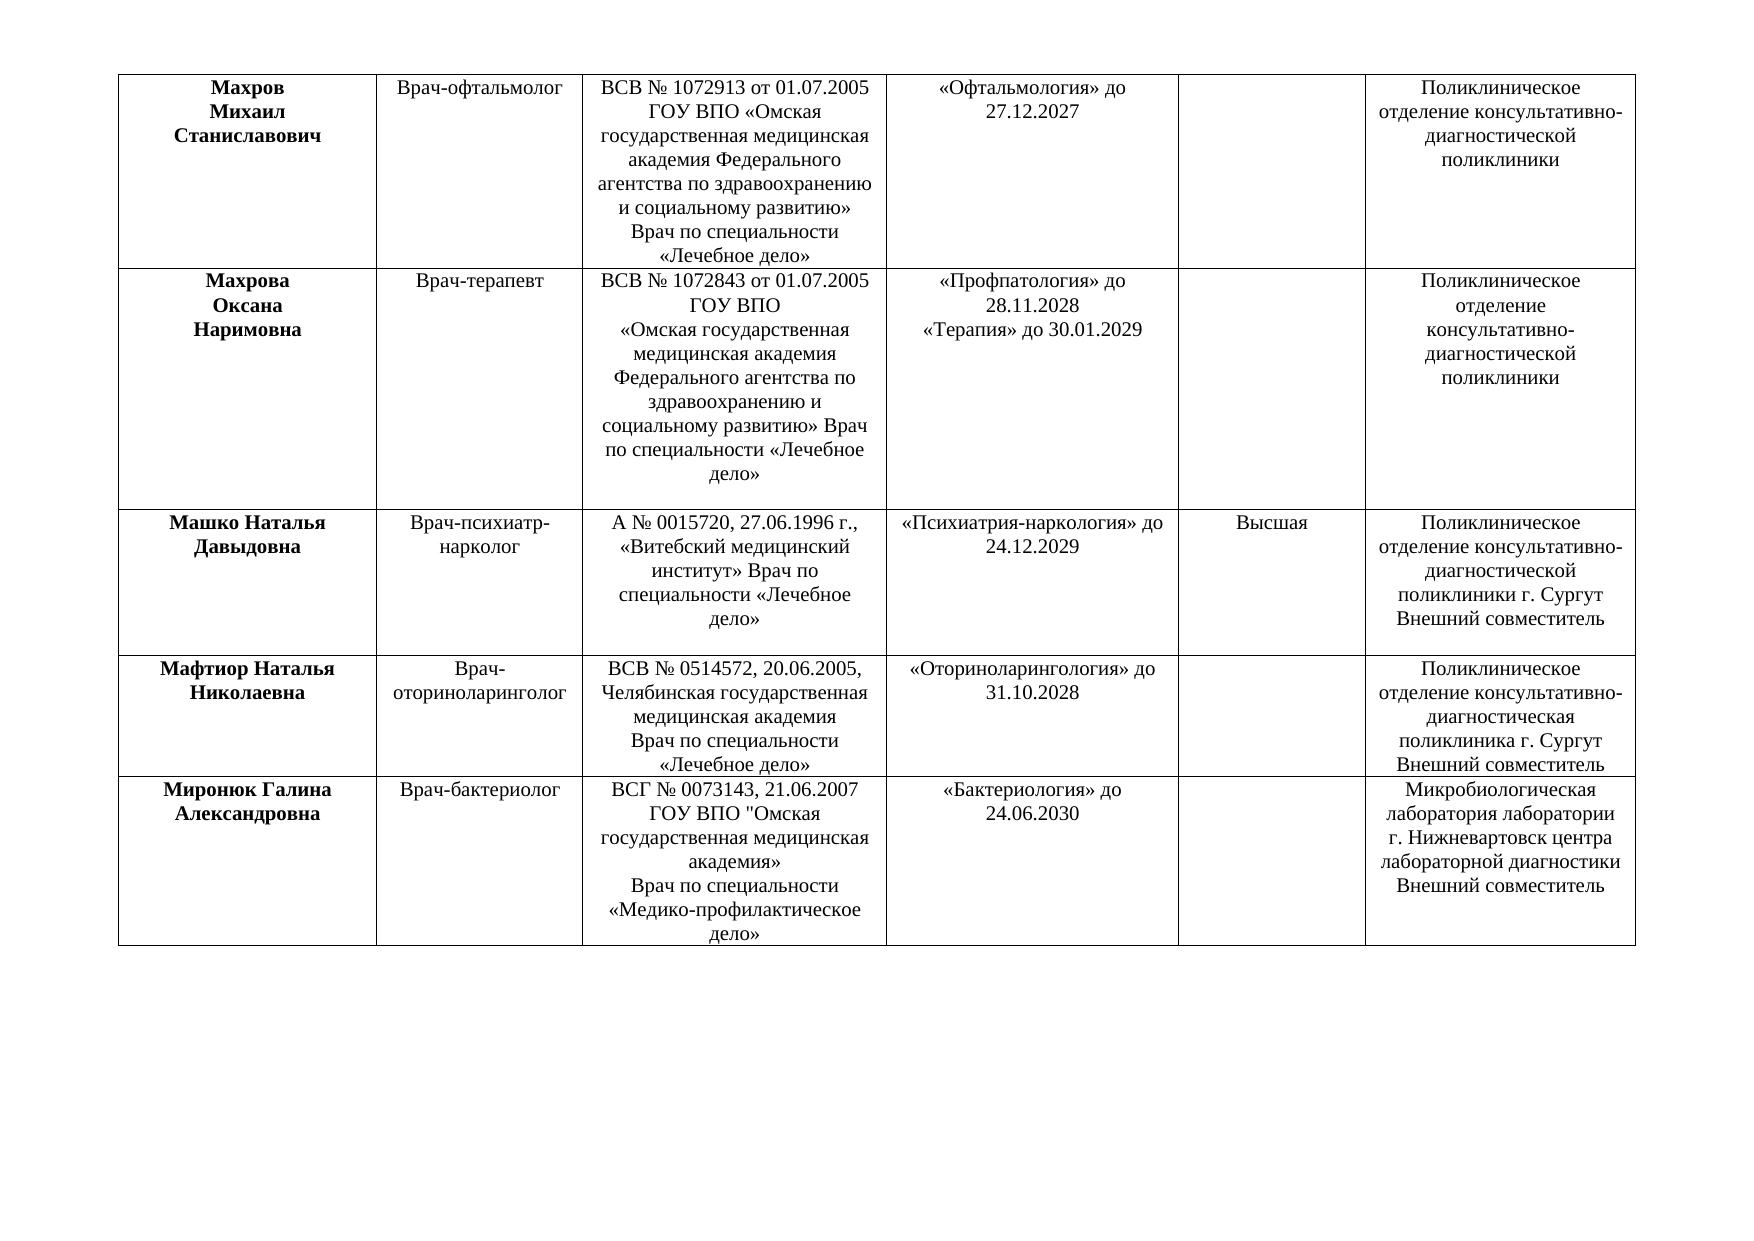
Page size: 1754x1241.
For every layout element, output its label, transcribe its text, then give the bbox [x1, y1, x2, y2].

table_cell «Оториноларингология» до 31.10.2028 [887, 656, 1178, 776]
table_header ВСВ № 1072913 от 01.07.2005 ГОУ ВПО «Омская государственная медицинская академия Федерального агентства по здравоохранению и социальному развитию» Врач по специальности «Лечебное дело» [583, 75, 886, 267]
table_header «Офтальмология» до 27.12.2027 [887, 75, 1178, 267]
table_cell А № 0015720, 27.06.1996 г., «Витебский медицинский институт» Врач по специальности «Лечебное дело» [583, 510, 886, 654]
table_cell «Бактериология» до 24.06.2030 [887, 777, 1178, 945]
table_cell «Психиатрия-наркология» до 24.12.2029 [887, 510, 1178, 654]
table_cell [1179, 269, 1365, 509]
table_cell Врач-терапевт [377, 269, 582, 509]
table_cell Поликлиническое отделение консультативно-диагностическая поликлиника г. Сургут Внешний совместитель [1366, 656, 1635, 776]
table_header Махров Михаил Станиславович [119, 75, 376, 267]
table_cell Врач-бактериолог [377, 777, 582, 945]
table_cell Высшая [1179, 510, 1365, 654]
table_header Поликлиническое отделение консультативно-диагностической поликлиники [1366, 75, 1635, 267]
table_cell Врач-оториноларинголог [377, 656, 582, 776]
table_cell [1179, 777, 1365, 945]
table_cell «Профпатология» до 28.11.2028 «Терапия» до 30.01.2029 [887, 269, 1178, 509]
table_cell Машко Наталья Давыдовна [119, 510, 376, 654]
table_cell Врач-психиатр-нарколог [377, 510, 582, 654]
table_header [1179, 75, 1365, 267]
table_cell [1179, 656, 1365, 776]
table_cell ВСГ № 0073143, 21.06.2007 ГОУ ВПО "Омская государственная медицинская академия» Врач по специальности «Медико-профилактическое дело» [583, 777, 886, 945]
table_cell Поликлиническое отделение консультативно-диагностической поликлиники [1366, 269, 1635, 509]
table_cell Микробиологическая лаборатория лаборатории г. Нижневартовск центра лабораторной диагностики Внешний совместитель [1366, 777, 1635, 945]
table_cell ВСВ № 1072843 от 01.07.2005 ГОУ ВПО «Омская государственная медицинская академия Федерального агентства по здравоохранению и социальному развитию» Врач по специальности «Лечебное дело» [583, 269, 886, 509]
table_cell Поликлиническое отделение консультативно-диагностической поликлиники г. Сургут Внешний совместитель [1366, 510, 1635, 654]
table_cell Мафтиор Наталья Николаевна [119, 656, 376, 776]
table_cell Махрова Оксана Наримовна [119, 269, 376, 509]
table_header Врач-офтальмолог [377, 75, 582, 267]
table_cell Миронюк Галина Александровна [119, 777, 376, 945]
table_cell ВСВ № 0514572, 20.06.2005, Челябинская государственная медицинская академия Врач по специальности «Лечебное дело» [583, 656, 886, 776]
